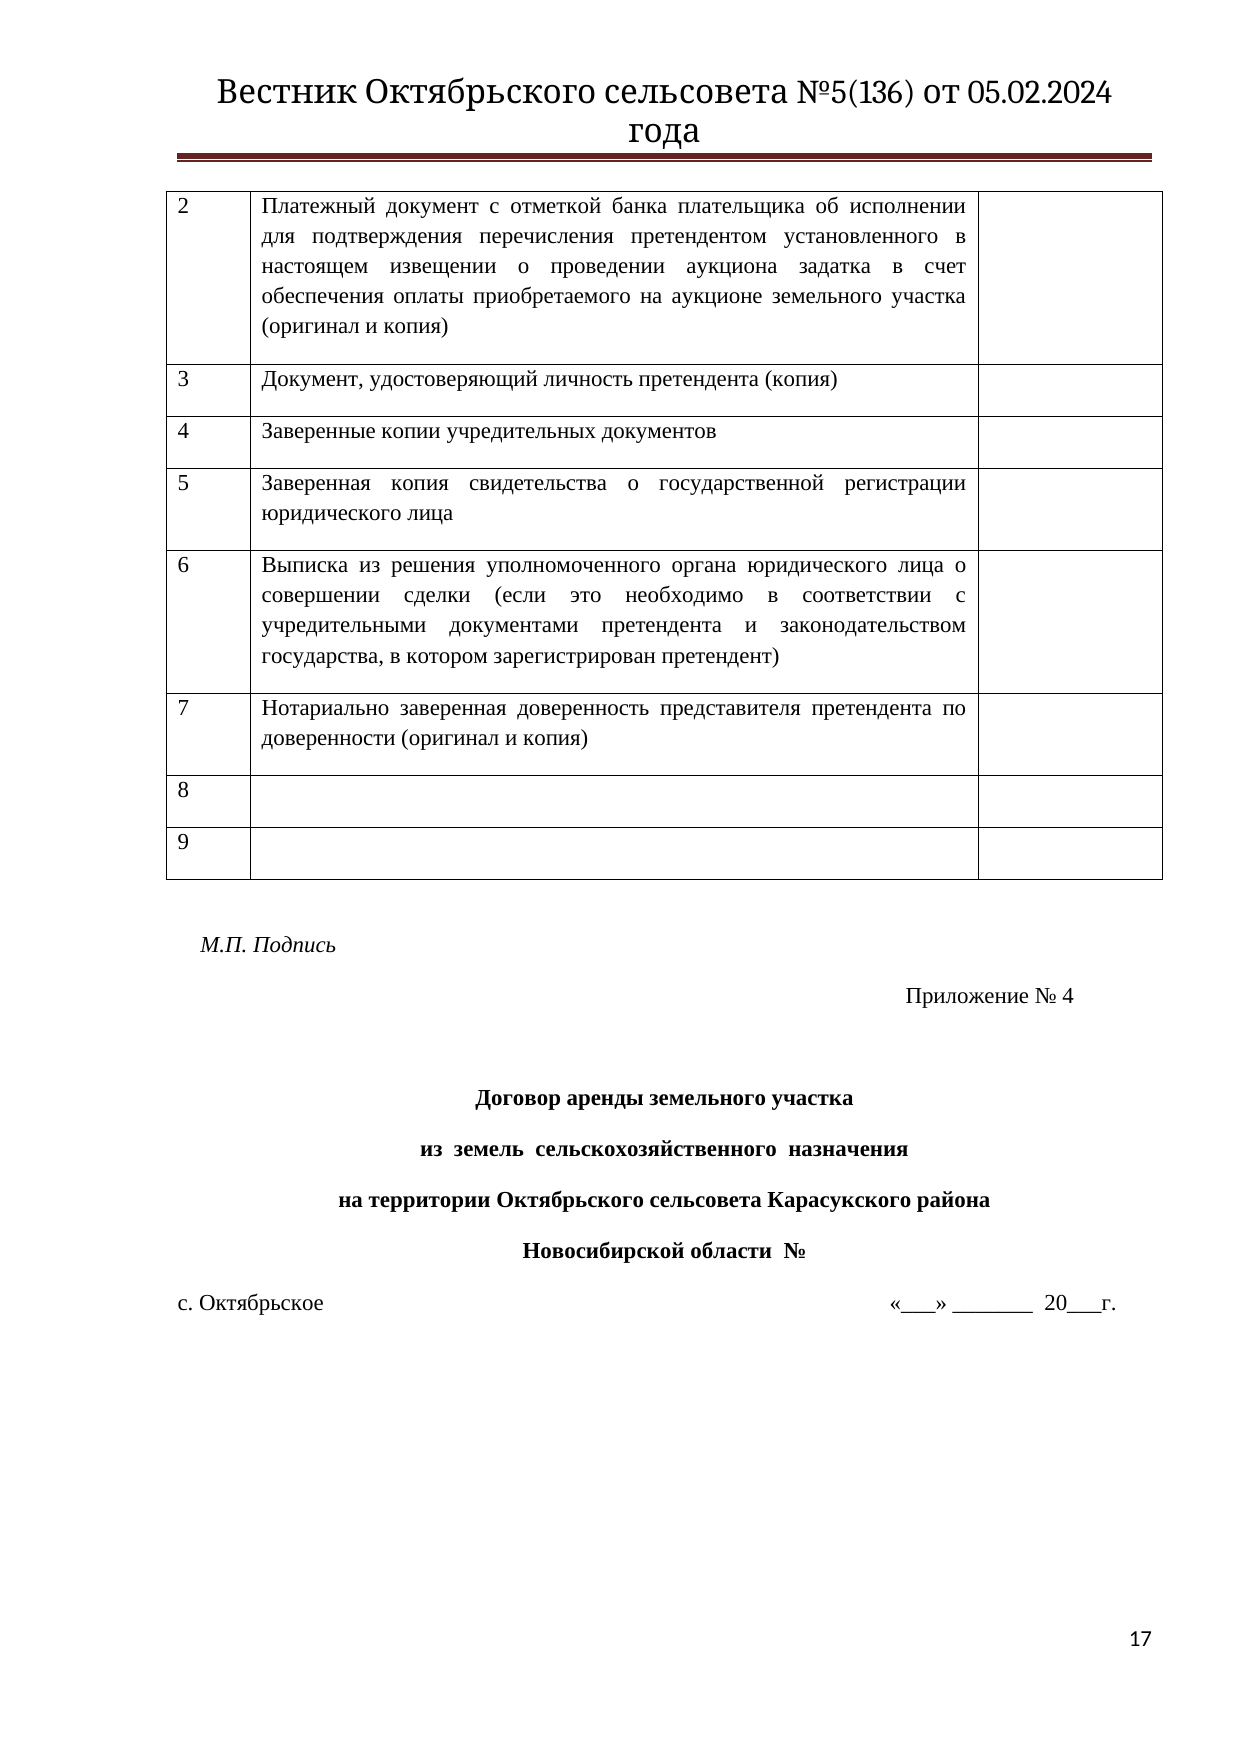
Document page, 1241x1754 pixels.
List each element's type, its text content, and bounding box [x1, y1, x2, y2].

table_cell [979, 192, 1162, 364]
table_cell 8 [167, 776, 250, 827]
table_cell Выписка из решения уполномоченного органа юридического лица о совершении сделки (если это необходимо в соответствии с учредительными документами претендента и законодательством государства, в котором зарегистрирован претендент) [251, 551, 978, 693]
text М.П. Подпись [177, 931, 1152, 958]
text Приложение № 4 [177, 982, 1152, 1009]
table_cell [979, 469, 1162, 550]
text с. Октябрьское «___» _______ 20___г. [177, 1289, 1152, 1315]
text из земель сельскохозяйственного назначения [177, 1136, 1152, 1162]
table_cell [979, 417, 1162, 468]
table_cell Заверенные копии учредительных документов [251, 417, 978, 468]
table_cell Заверенная копия свидетельства о государственной регистрации юридического лица [251, 469, 978, 550]
table_cell 6 [167, 551, 250, 693]
table_cell [251, 828, 978, 879]
table_cell [979, 365, 1162, 416]
table_cell 4 [167, 417, 250, 468]
table_cell [979, 776, 1162, 827]
text Договор аренды земельного участка [177, 1084, 1152, 1111]
table_cell Нотариально заверенная доверенность представителя претендента по доверенности (оригинал и копия) [251, 694, 978, 775]
table_cell Документ, удостоверяющий личность претендента (копия) [251, 365, 978, 416]
table_cell 5 [167, 469, 250, 550]
table_cell 7 [167, 694, 250, 775]
text на территории Октябрьского сельсовета Карасукского района [177, 1187, 1152, 1213]
table_cell [979, 551, 1162, 693]
table_cell Платежный документ с отметкой банка плательщика об исполнении для подтверждения перечисления претендентом установленного в настоящем извещении о проведении аукциона задатка в счет обеспечения оплаты приобретаемого на аукционе земельного участка (оригинал и копия) [251, 192, 978, 364]
table_cell 2 [167, 192, 250, 364]
table_cell 3 [167, 365, 250, 416]
table_cell 9 [167, 828, 250, 879]
text Новосибирской области № [177, 1238, 1152, 1264]
table_cell [979, 828, 1162, 879]
table_cell [251, 776, 978, 827]
table_cell [979, 694, 1162, 775]
